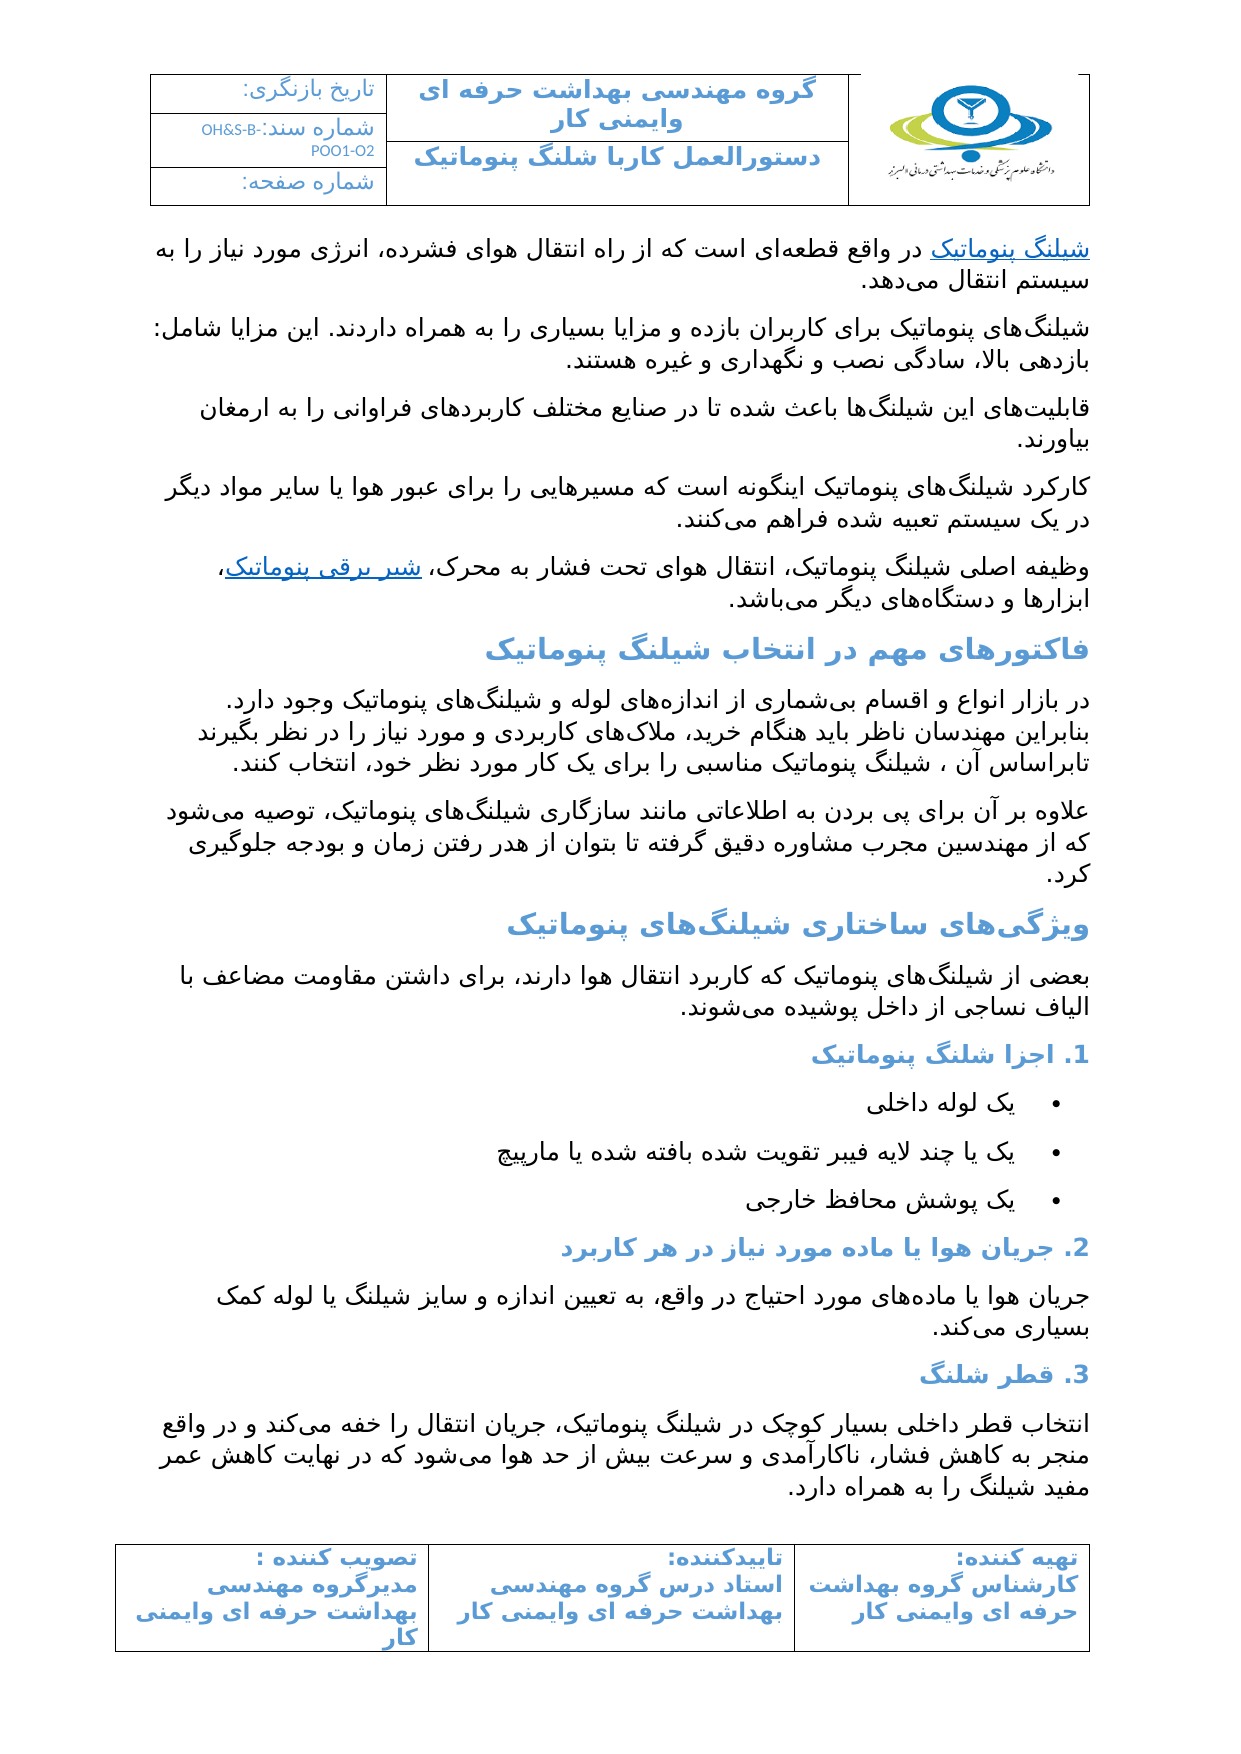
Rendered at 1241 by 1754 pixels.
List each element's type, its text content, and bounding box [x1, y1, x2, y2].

list یک یا چند لایه فیبر تقویت شده بافته شده یا مارپیچ [150, 1137, 1053, 1166]
text جریان هوا یا ماده‌های مورد احتیاج در واقع، به تعیین اندازه و سایز شیلنگ یا لوله کمک بسیاری می‌کند. [150, 1281, 1090, 1342]
text فاکتور‌های مهم در انتخاب شیلنگ پنوماتیک [150, 632, 1090, 666]
text در بازار انواع و اقسام بی‌شماری از اندازه‌های لوله و شیلنگ‌های پنوماتیک وجود دارد. بنابراین مهندسان ناظر باید هنگام خرید، ملاک‌های کاربردی و مورد نیاز را در نظر بگیرند تابراساس آن ، شیلنگ پنوماتیک مناسبی را برای یک کار مورد نظر خود، انتخاب کنند. [150, 685, 1090, 777]
text شیلنگ پنوماتیک در واقع قطعه‌ای است که از راه انتقال هوای فشرده، انرژی مورد نیاز را به سیستم انتقال می‌دهد. [150, 234, 1090, 294]
picture [861, 74, 1079, 205]
text 3. قطر شلنگ [150, 1361, 1090, 1390]
text 1. اجزا شلنگ‌ پنوماتیک [150, 1040, 1090, 1069]
text وظیفه اصلی شیلنگ پنوماتیک، انتقال هوای تحت فشار به محرک، شیر برقی پنوماتیک، ابزارها و دستگاه‌های دیگر می‌باشد. [150, 552, 1090, 613]
text ویژگی‌های ساختاری شیلنگ‌های پنوماتیک [150, 907, 1090, 941]
text انتخاب قطر داخلی بسیار کوچک در شیلنگ پنوماتیک، جریان انتقال را خفه می‌کند و در واقع منجر به کاهش فشار، ناکارآمدی و سرعت بیش از حد هوا می‌شود که در نهایت کاهش عمر مفید شیلنگ را به همراه دارد. [150, 1409, 1090, 1501]
text بعضی از شیلنگ‌های پنوماتیک که کاربرد انتقال هوا دارند، برای داشتن مقاومت مضاعف با الیاف نساجی از داخل پوشیده ‌می‌شوند. [150, 961, 1090, 1021]
list یک لوله داخلی [150, 1088, 1053, 1118]
text قابلیت‌های این شیلنگ‌ها باعث شده تا در صنایع مختلف کاربردهای فراوانی را به ارمغان بیاورند. [150, 393, 1090, 454]
text شیلنگ‌های پنوماتیک برای کاربران بازده و مزایا بسیاری را به همراه داردند. این مزایا شامل: بازدهی بالا، سادگی نصب و نگهداری و غیره هستند. [150, 313, 1090, 374]
text 2. جریان هوا یا ماده مورد نیاز در هر کاربرد [150, 1233, 1090, 1262]
list یک پوشش محافظ خارجی [150, 1185, 1053, 1214]
text کارکرد شیلنگ‌های پنوماتیک اینگونه است که مسیرهایی را برای عبور هوا یا سایر مواد دیگر در یک سیستم تعبیه شده فراهم می‌کنند. [150, 473, 1090, 533]
text علاوه بر آن برای پی بردن به اطلاعاتی مانند سازگاری شیلنگ‌های پنوماتیک، توصیه می‌شود که از مهندسین مجرب مشاوره دقیق گرفته تا بتوان از هدر رفتن زمان و بودجه جلوگیری کرد. [150, 796, 1090, 888]
